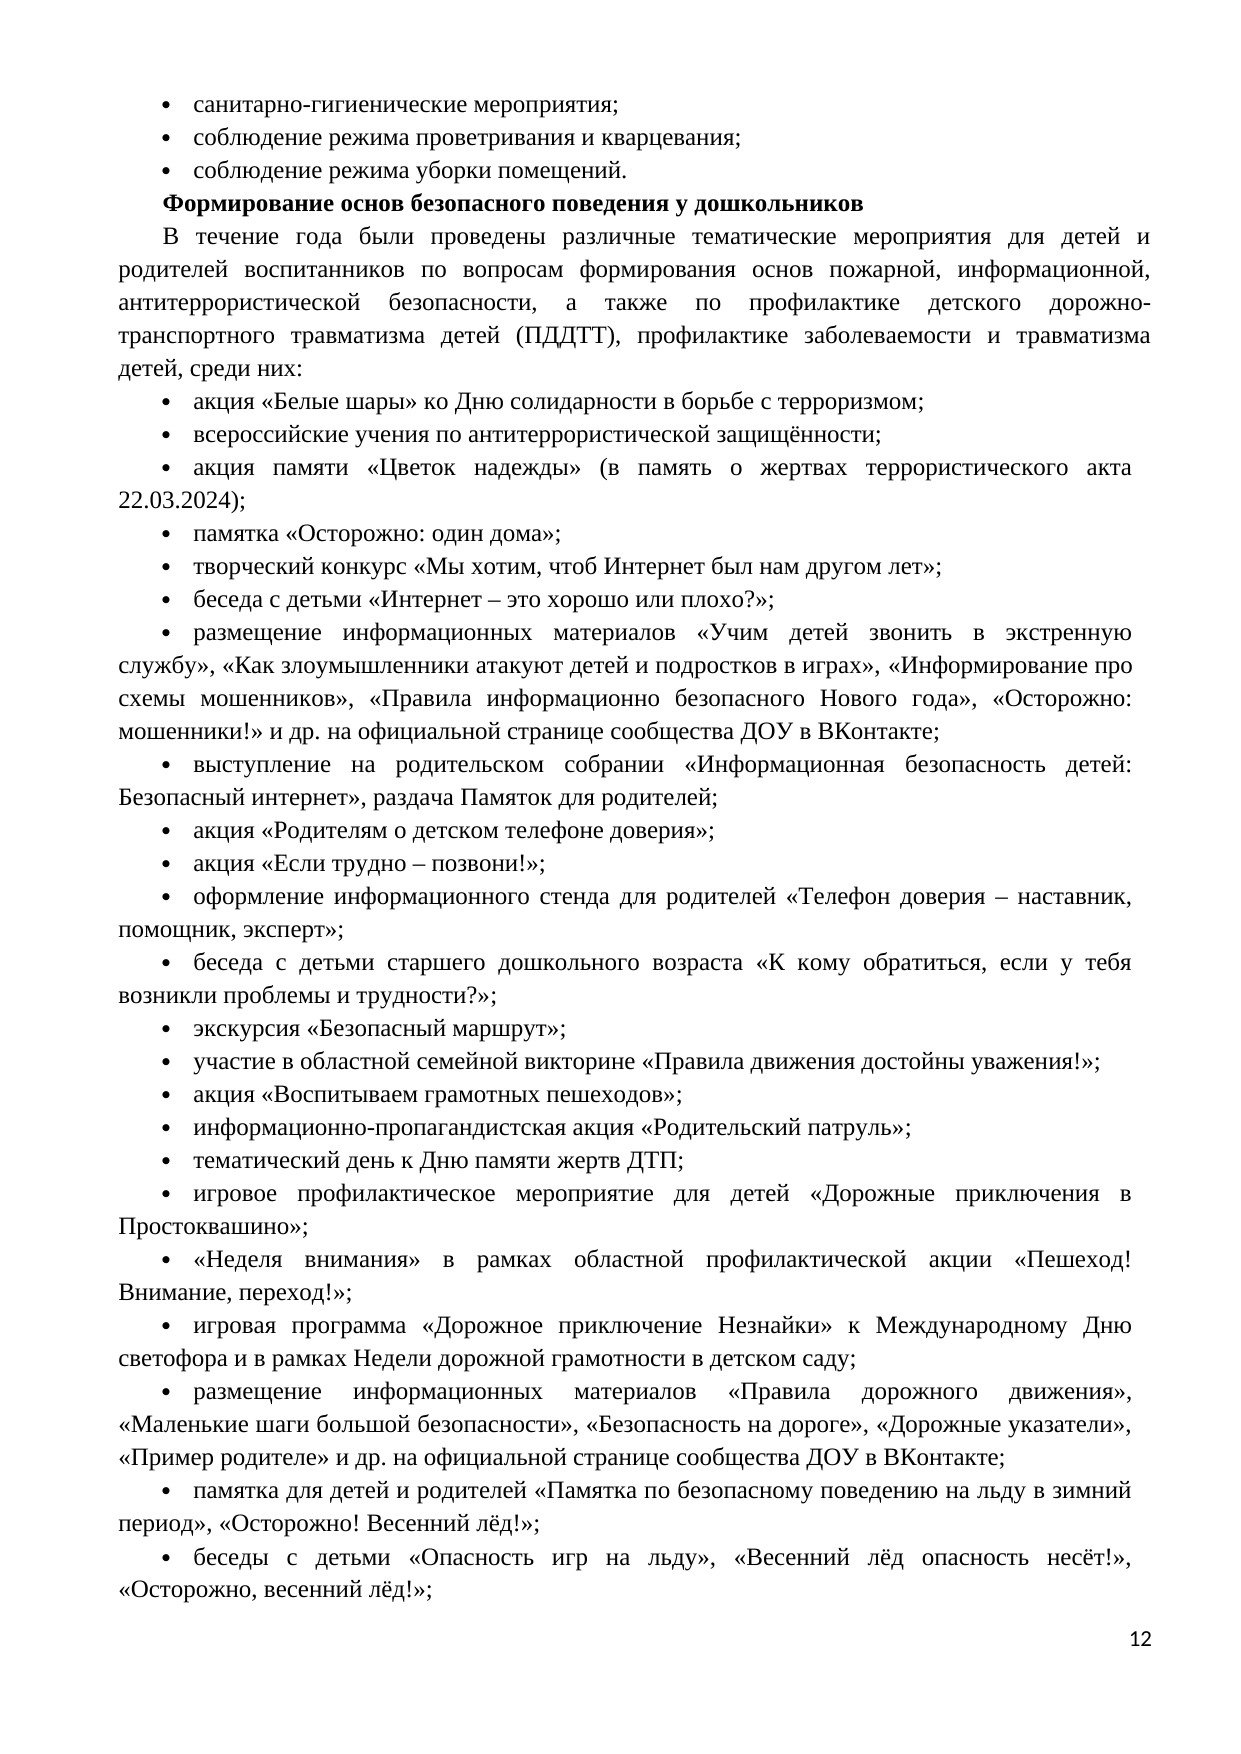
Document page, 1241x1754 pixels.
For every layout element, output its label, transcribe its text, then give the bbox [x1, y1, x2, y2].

list соблюдение режима уборки помещений. [118, 155, 1133, 183]
list беседа с детьми старшего дошкольного возраста «К кому обратиться, если у тебя возникли проблемы и трудности?»; [118, 947, 1133, 1009]
list размещение информационных материалов «Правила дорожного движения», «Маленькие шаги большой безопасности», «Безопасность на дороге», «Дорожные указатели», «Пример родителе» и др. на официальной странице сообщества ДОУ в ВКонтакте; [118, 1376, 1133, 1471]
list санитарно-гигиенические мероприятия; [118, 89, 1133, 117]
list игровое профилактическое мероприятие для детей «Дорожные приключения в Простоквашино»; [118, 1178, 1133, 1240]
list акция «Белые шары» ко Дню солидарности в борьбе с терроризмом; [118, 386, 1133, 414]
list акция памяти «Цветок надежды» (в память о жертвах террористического акта 22.03.2024); [118, 452, 1133, 514]
list участие в областной семейной викторине «Правила движения достойны уважения!»; [118, 1046, 1133, 1075]
list беседы с детьми «Опасность игр на льду», «Весенний лёд опасность несёт!», «Осторожно, весенний лёд!»; [118, 1542, 1133, 1603]
list акция «Воспитываем грамотных пешеходов»; [118, 1079, 1133, 1108]
text Формирование основ безопасного поведения у дошкольников [118, 188, 1152, 216]
text В течение года были проведены различные тематические мероприятия для детей и родителей воспитанников по вопросам формирования основ пожарной, информационной, антитеррористической безопасности, а также по профилактике детского дорожно-транспортного травматизма детей (ПДДТТ), профилактике заболеваемости и травматизма детей, среди них: [118, 221, 1152, 382]
list беседа с детьми «Интернет – это хорошо или плохо?»; [118, 584, 1133, 613]
list соблюдение режима проветривания и кварцевания; [118, 122, 1133, 150]
list творческий конкурс «Мы хотим, чтоб Интернет был нам другом лет»; [118, 551, 1133, 580]
list «Неделя внимания» в рамках областной профилактической акции «Пешеход! Внимание, переход!»; [118, 1244, 1133, 1306]
list акция «Родителям о детском телефоне доверия»; [118, 815, 1133, 844]
list памятка для детей и родителей «Памятка по безопасному поведению на льду в зимний период», «Осторожно! Весенний лёд!»; [118, 1476, 1133, 1537]
list экскурсия «Безопасный маршрут»; [118, 1013, 1133, 1042]
list памятка «Осторожно: один дома»; [118, 518, 1133, 547]
list тематический день к Дню памяти жертв ДТП; [118, 1145, 1133, 1174]
list акция «Если трудно – позвони!»; [118, 848, 1133, 877]
list оформление информационного стенда для родителей «Телефон доверия – наставник, помощник, эксперт»; [118, 881, 1133, 943]
list всероссийские учения по антитеррористической защищённости; [118, 419, 1133, 448]
list игровая программа «Дорожное приключение Незнайки» к Международному Дню светофора и в рамках Недели дорожной грамотности в детском саду; [118, 1310, 1133, 1372]
list выступление на родительском собрании «Информационная безопасность детей: Безопасный интернет», раздача Памяток для родителей; [118, 749, 1133, 811]
list информационно-пропагандистская акция «Родительский патруль»; [118, 1112, 1133, 1141]
list размещение информационных материалов «Учим детей звонить в экстренную службу», «Как злоумышленники атакуют детей и подростков в играх», «Информирование про схемы мошенников», «Правила информационно безопасного Нового года», «Осторожно: мошенники!» и др. на официальной странице сообщества ДОУ в ВКонтакте; [118, 617, 1133, 745]
